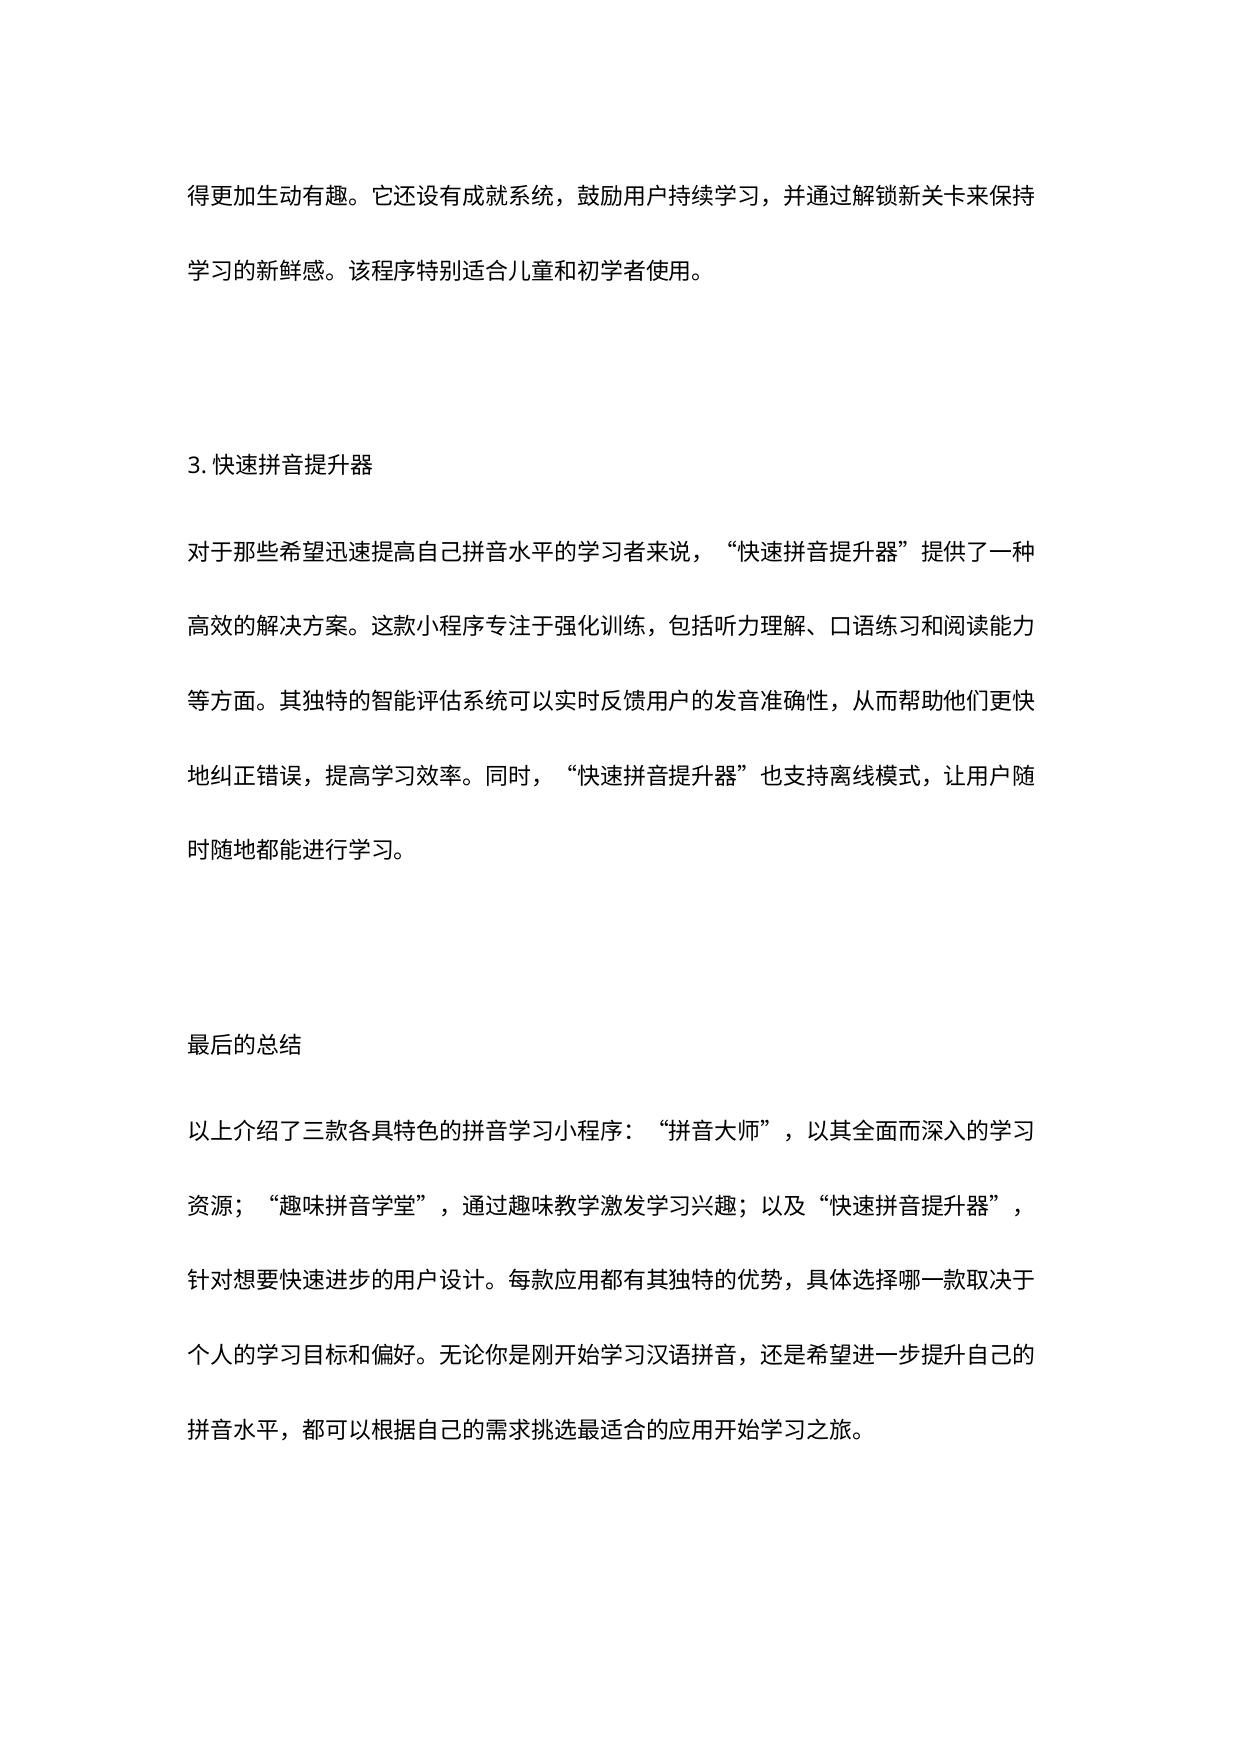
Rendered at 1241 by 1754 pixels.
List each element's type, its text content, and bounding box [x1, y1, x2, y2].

text 对于那些希望迅速提高自己拼音水平的学习者来说，“快速拼音提升器”提供了一种高效的解决方案。这款小程序专注于强化训练，包括听力理解、口语练习和阅读能力等方面。其独特的智能评估系统可以实时反馈用户的发音准确性，从而帮助他们更快地纠正错误，提高学习效率。同时，“快速拼音提升器”也支持离线模式，让用户随时随地都能进行学习。 [187, 518, 1053, 881]
text 以上介绍了三款各具特色的拼音学习小程序：“拼音大师”，以其全面而深入的学习资源；“趣味拼音学堂”，通过趣味教学激发学习兴趣；以及“快速拼音提升器”，针对想要快速进步的用户设计。每款应用都有其独特的优势，具体选择哪一款取决于个人的学习目标和偏好。无论你是刚开始学习汉语拼音，还是希望进一步提升自己的拼音水平，都可以根据自己的需求挑选最适合的应用开始学习之旅。 [187, 1097, 1053, 1461]
text 最后的总结 [187, 1011, 1053, 1076]
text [187, 162, 1053, 302]
text 3. 快速拼音提升器 [187, 431, 1053, 496]
